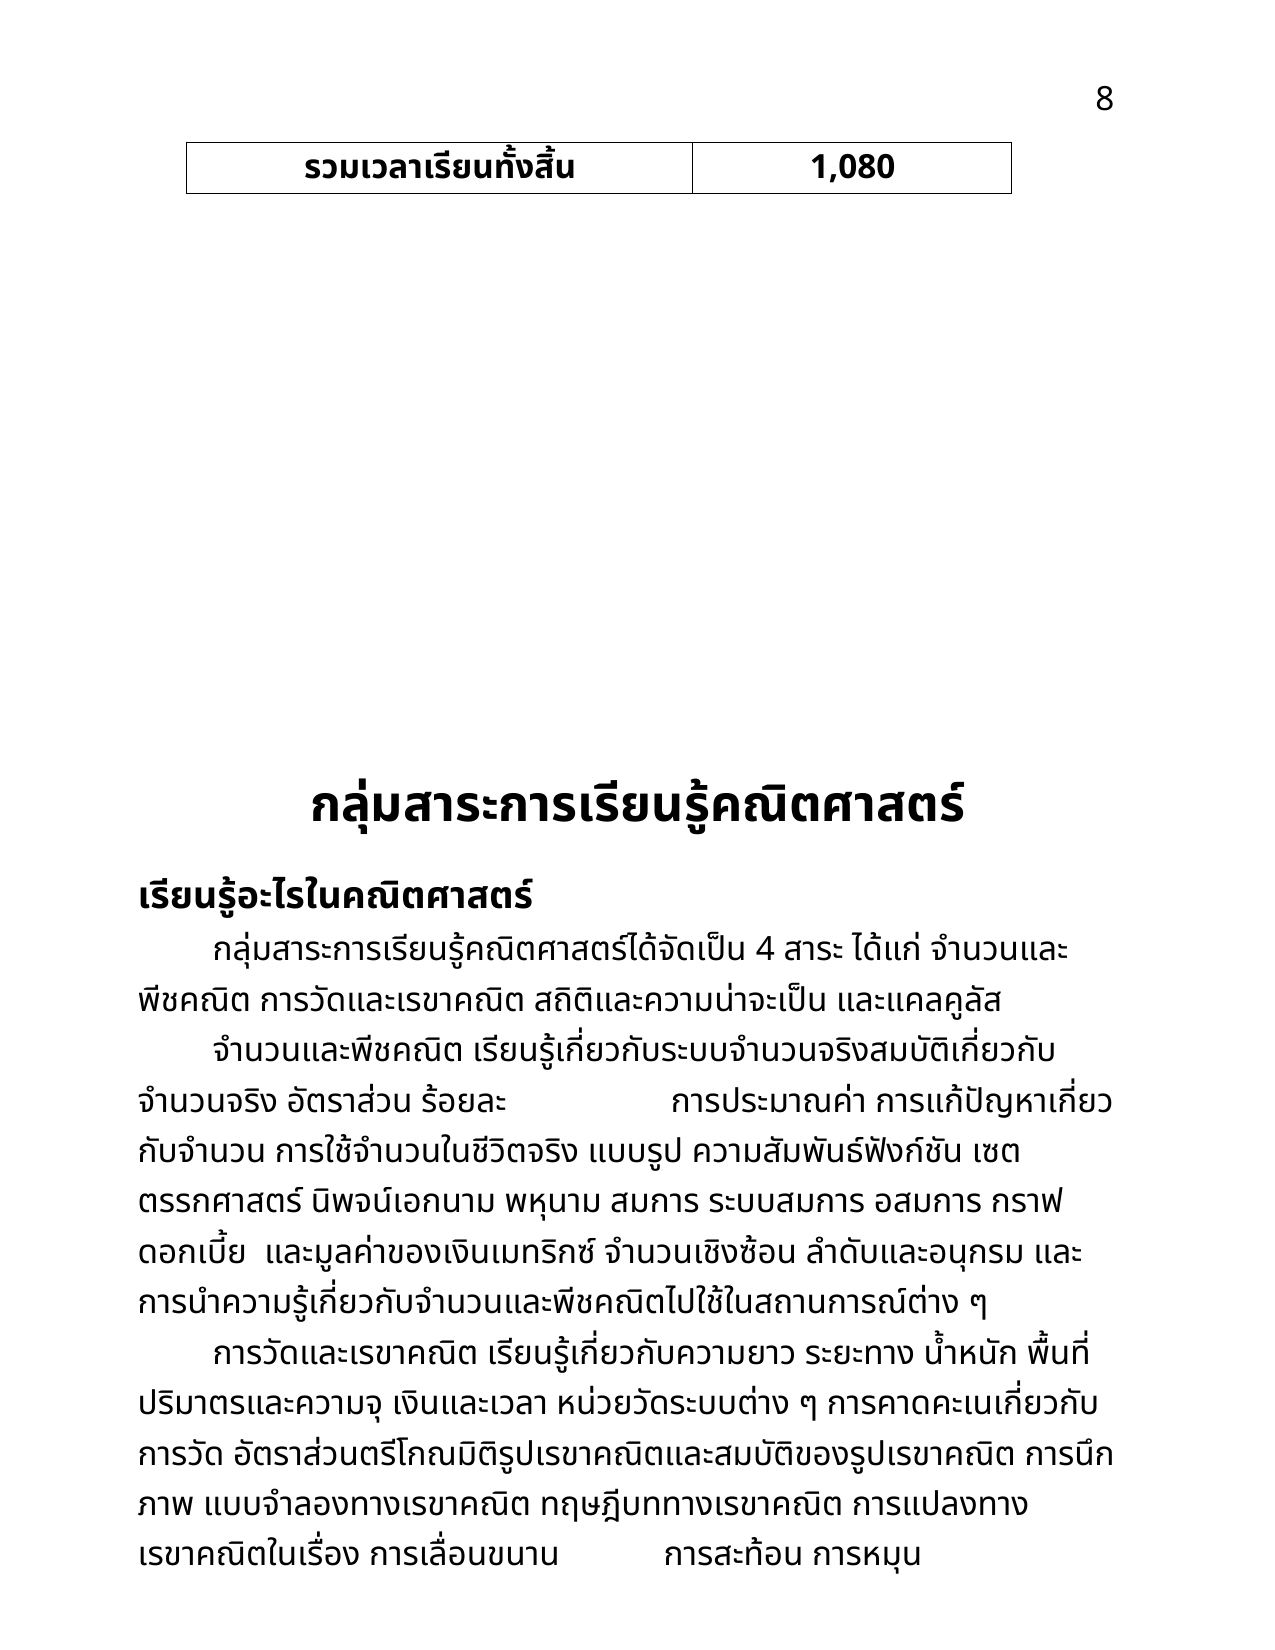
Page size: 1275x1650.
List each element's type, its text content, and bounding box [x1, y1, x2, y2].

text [137, 1329, 1137, 1581]
text เรียนรู้อะไรในคณิตศาสตร์ [137, 868, 1137, 925]
text กลุ่มสาระการเรียนรู้คณิตศาสตร์ได้จัดเป็น 4 สาระ ได้แก่ จำนวนและพีชคณิต การวัดและเรขาคณิต สถิติและความน่าจะเป็น และแคลคูลัส [137, 925, 1137, 1026]
text กลุ่มสาระการเรียนรู้คณิตศาสตร์ [137, 768, 1137, 843]
table_cell 1,080 [693, 143, 1011, 193]
text จำนวนและพีชคณิต เรียนรู้เกี่ยวกับระบบจำนวนจริงสมบัติเกี่ยวกับจำนวนจริง อัตราส่วน ร้อยละ การประมาณค่า การแก้ปัญหาเกี่ยวกับจำนวน การใช้จำนวนในชีวิตจริง แบบรูป ความสัมพันธ์ฟังก์ชัน เซตตรรกศาสตร์ นิพจน์เอกนาม พหุนาม สมการ ระบบสมการ อสมการ กราฟ ดอกเบี้ย และมูลค่าของเงินเมทริกซ์ จำนวนเชิงซ้อน ลำดับและอนุกรม และการนำความรู้เกี่ยวกับจำนวนและพีชคณิตไปใช้ในสถานการณ์ต่าง ๆ [137, 1026, 1137, 1329]
table_cell รวมเวลาเรียนทั้งสิ้น [187, 143, 692, 193]
